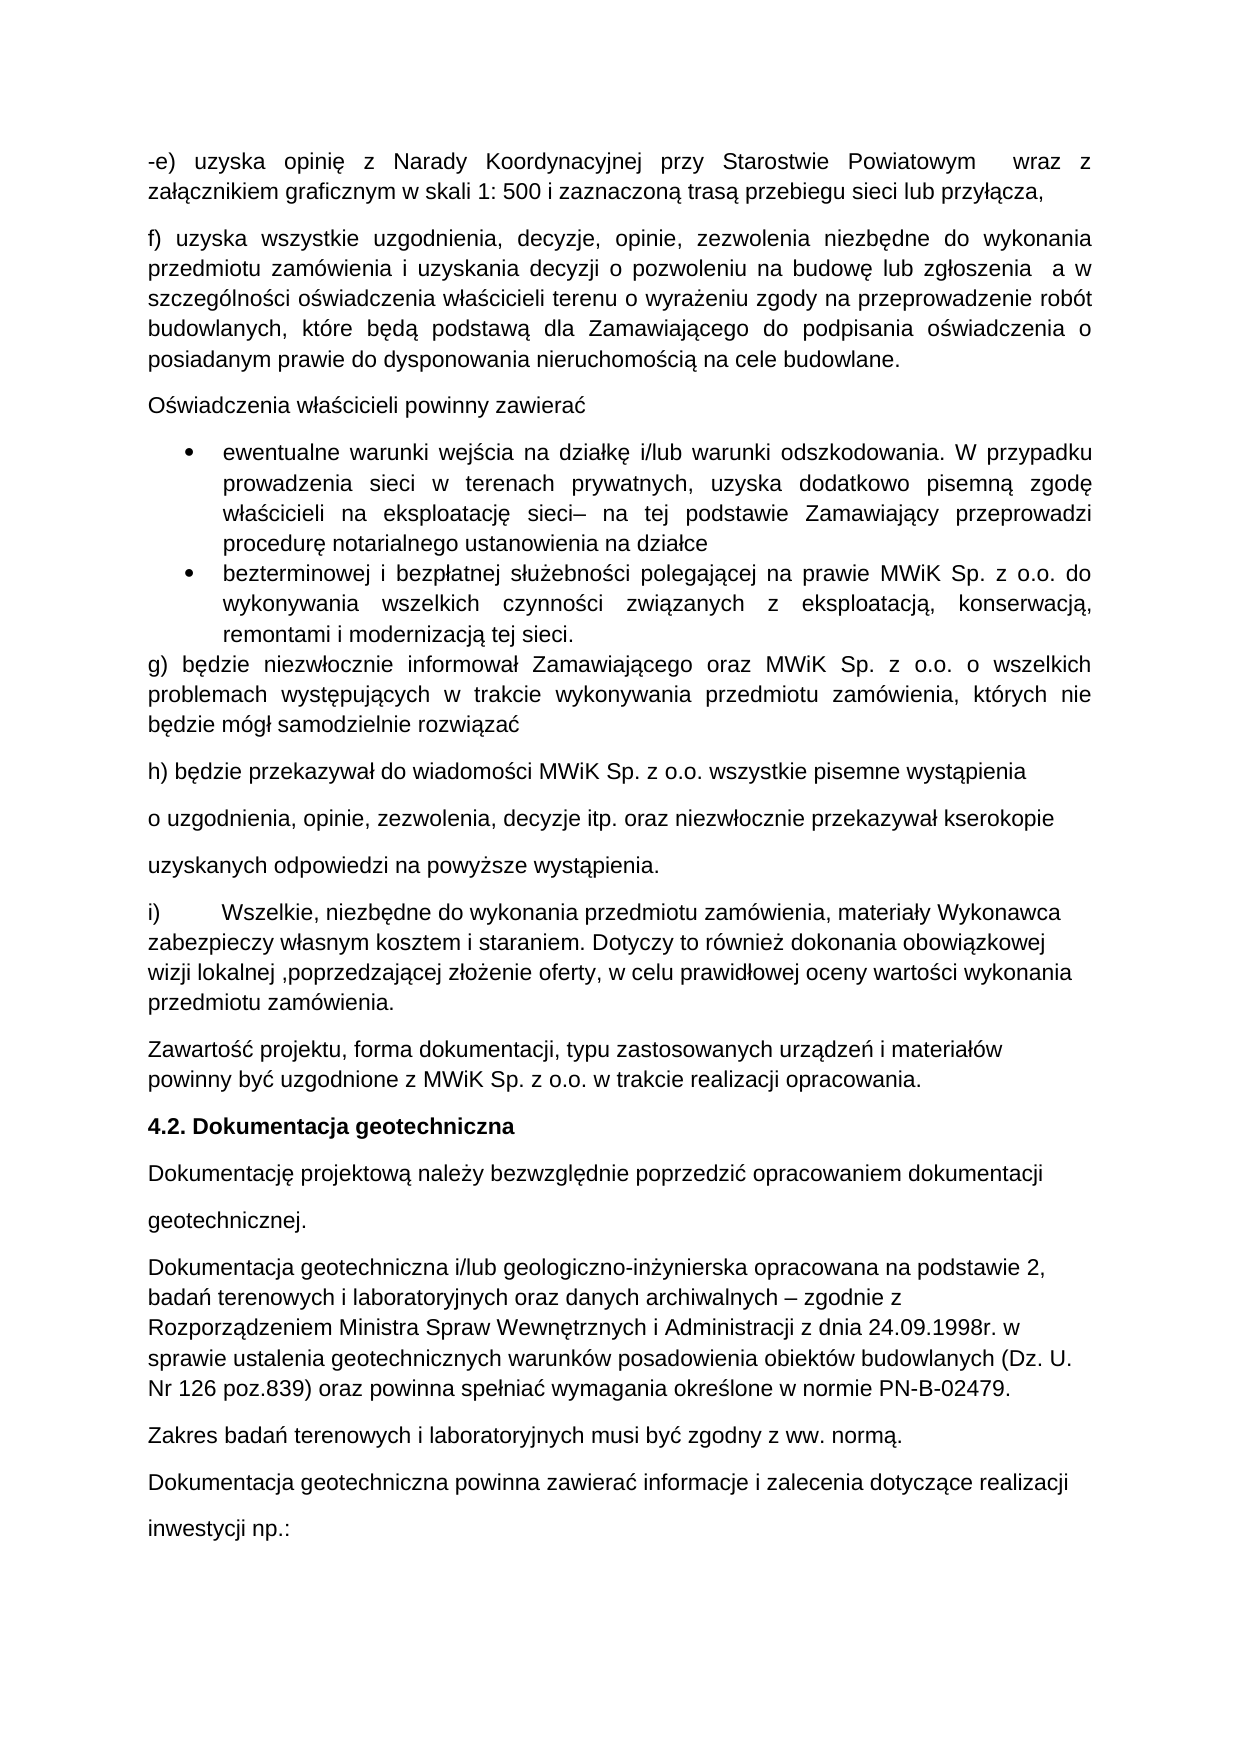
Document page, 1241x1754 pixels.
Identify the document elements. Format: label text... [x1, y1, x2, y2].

text Dokumentacja geotechniczna powinna zawierać informacje i zalecenia dotyczące realizacji [148, 1468, 1093, 1495]
list bezterminowej i bezpłatnej służebności polegającej na prawie MWiK Sp. z o.o. do wykonywania wszelkich czynności związanych z eksploatacją, konserwacją, remontami i modernizacją tej sieci. [185, 560, 1093, 647]
text o uzgodnienia, opinie, zezwolenia, decyzje itp. oraz niezwłocznie przekazywał kserokopie [148, 805, 1093, 831]
text Dokumentacja geotechniczna i/lub geologiczno-inżynierska opracowana na podstawie 2, badań terenowych i laboratoryjnych oraz danych archiwalnych – zgodnie z Rozporządzeniem Ministra Spraw Wewnętrznych i Administracji z dnia 24.09.1998r. w sprawie ustalenia geotechnicznych warunków posadowienia obiektów budowlanych (Dz. U. Nr 126 poz.839) oraz powinna spełniać wymagania określone w normie PN-B-02479. [148, 1254, 1093, 1401]
text geotechnicznej. [148, 1207, 1093, 1233]
text 4.2. Dokumentacja geotechniczna [148, 1113, 1093, 1139]
text inwestycji np.: [148, 1515, 1093, 1542]
text g) będzie niezwłocznie informował Zamawiającego oraz MWiK Sp. z o.o. o wszelkich problemach występujących w trakcie wykonywania przedmiotu zamówienia, których nie będzie mógł samodzielnie rozwiązać [148, 651, 1093, 737]
text Oświadczenia właścicieli powinny zawierać [148, 392, 1093, 419]
text f) uzyska wszystkie uzgodnienia, decyzje, opinie, zezwolenia niezbędne do wykonania przedmiotu zamówienia i uzyskania decyzji o pozwoleniu na budowę lub zgłoszenia a w szczególności oświadczenia właścicieli terenu o wyrażeniu zgody na przeprowadzenie robót budowlanych, które będą podstawą dla Zamawiającego do podpisania oświadczenia o posiadanym prawie do dysponowania nieruchomością na cele budowlane. [148, 225, 1093, 372]
text Dokumentację projektową należy bezwzględnie poprzedzić opracowaniem dokumentacji [148, 1160, 1093, 1186]
text uzyskanych odpowiedzi na powyższe wystąpienia. [148, 852, 1093, 878]
text -e) uzyska opinię z Narady Koordynacyjnej przy Starostwie Powiatowym wraz z załącznikiem graficznym w skali 1: 500 i zaznaczoną trasą przebiegu sieci lub przyłącza, [148, 148, 1093, 204]
text Zakres badań terenowych i laboratoryjnych musi być zgodny z ww. normą. [148, 1422, 1093, 1448]
list ewentualne warunki wejścia na działkę i/lub warunki odszkodowania. W przypadku prowadzenia sieci w terenach prywatnych, uzyska dodatkowo pisemną zgodę właścicieli na eksploatację sieci– na tej podstawie Zamawiający przeprowadzi procedurę notarialnego ustanowienia na działce [185, 439, 1093, 556]
text h) będzie przekazywał do wiadomości MWiK Sp. z o.o. wszystkie pisemne wystąpienia [148, 758, 1093, 784]
text Zawartość projektu, forma dokumentacji, typu zastosowanych urządzeń i materiałów powinny być uzgodnione z MWiK Sp. z o.o. w trakcie realizacji opracowania. [148, 1036, 1093, 1093]
text i) Wszelkie, niezbędne do wykonania przedmiotu zamówienia, materiały Wykonawca zabezpieczy własnym kosztem i staraniem. Dotyczy to również dokonania obowiązkowej wizji lokalnej ,poprzedzającej złożenie oferty, w celu prawidłowej oceny wartości wykonania przedmiotu zamówienia. [148, 899, 1093, 1016]
